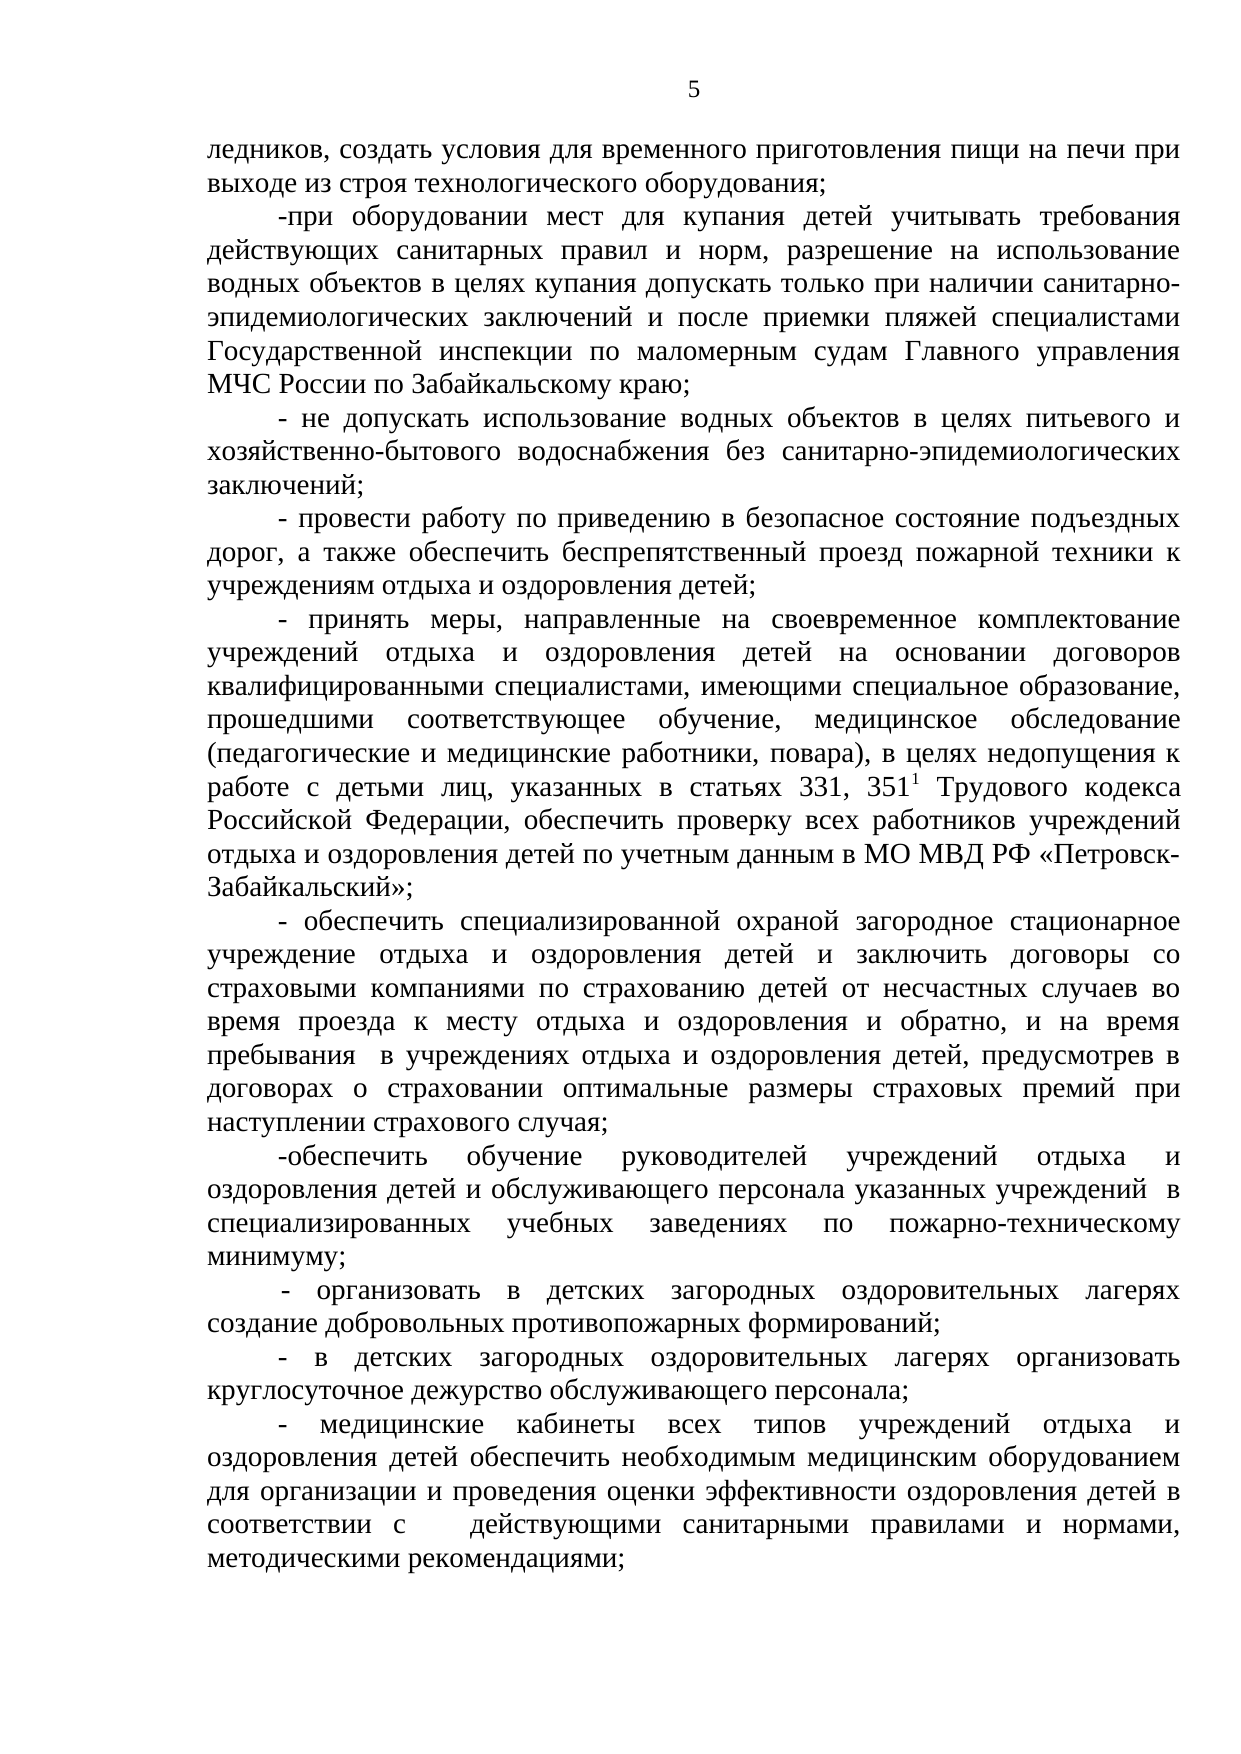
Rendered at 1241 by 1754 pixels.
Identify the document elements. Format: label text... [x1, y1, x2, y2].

text -при оборудовании мест для купания детей учитывать требования действующих санитарных правил и норм, разрешение на использование водных объектов в целях купания допускать только при наличии санитарно-эпидемиологических заключений и после приемки пляжей специалистами Государственной инспекции по маломерным судам Главного управления МЧС России по Забайкальскому краю; [207, 198, 1181, 400]
text - не допускать использование водных объектов в целях питьевого и хозяйственно-бытового водоснабжения без санитарно-эпидемиологических заключений; [207, 400, 1181, 500]
text - организовать в детских загородных оздоровительных лагерях создание добровольных противопожарных формирований; [207, 1272, 1181, 1339]
text - в детских загородных оздоровительных лагерях организовать круглосуточное дежурство обслуживающего персонала; [207, 1339, 1181, 1406]
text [207, 131, 1181, 198]
text - медицинские кабинеты всех типов учреждений отдыха и оздоровления детей обеспечить необходимым медицинским оборудованием для организации и проведения оценки эффективности оздоровления детей в соответствии с действующими санитарными правилами и нормами, методическими рекомендациями; [207, 1406, 1181, 1574]
text -обеспечить обучение руководителей учреждений отдыха и оздоровления детей и обслуживающего персонала указанных учреждений в специализированных учебных заведениях по пожарно-техническому минимуму; [207, 1138, 1181, 1272]
text - провести работу по приведению в безопасное состояние подъездных дорог, а также обеспечить беспрепятственный проезд пожарной техники к учреждениям отдыха и оздоровления детей; [207, 500, 1181, 601]
text - обеспечить специализированной охраной загородное стационарное учреждение отдыха и оздоровления детей и заключить договоры со страховыми компаниями по страхованию детей от несчастных случаев во время проезда к месту отдыха и оздоровления и обратно, и на время пребывания в учреждениях отдыха и оздоровления детей, предусмотрев в договорах о страховании оптимальные размеры страховых премий при наступлении страхового случая; [207, 903, 1181, 1138]
text - принять меры, направленные на своевременное комплектование учреждений отдыха и оздоровления детей на основании договоров квалифицированными специалистами, имеющими специальное образование, прошедшими соответствующее обучение, медицинское обследование (педагогические и медицинские работники, повара), в целях недопущения к работе с детьми лиц, указанных в статьях 331, 3511 Трудового кодекса Российской Федерации, обеспечить проверку всех работников учреждений отдыха и оздоровления детей по учетным данным в МО МВД РФ «Петровск-Забайкальский»; [207, 601, 1181, 903]
